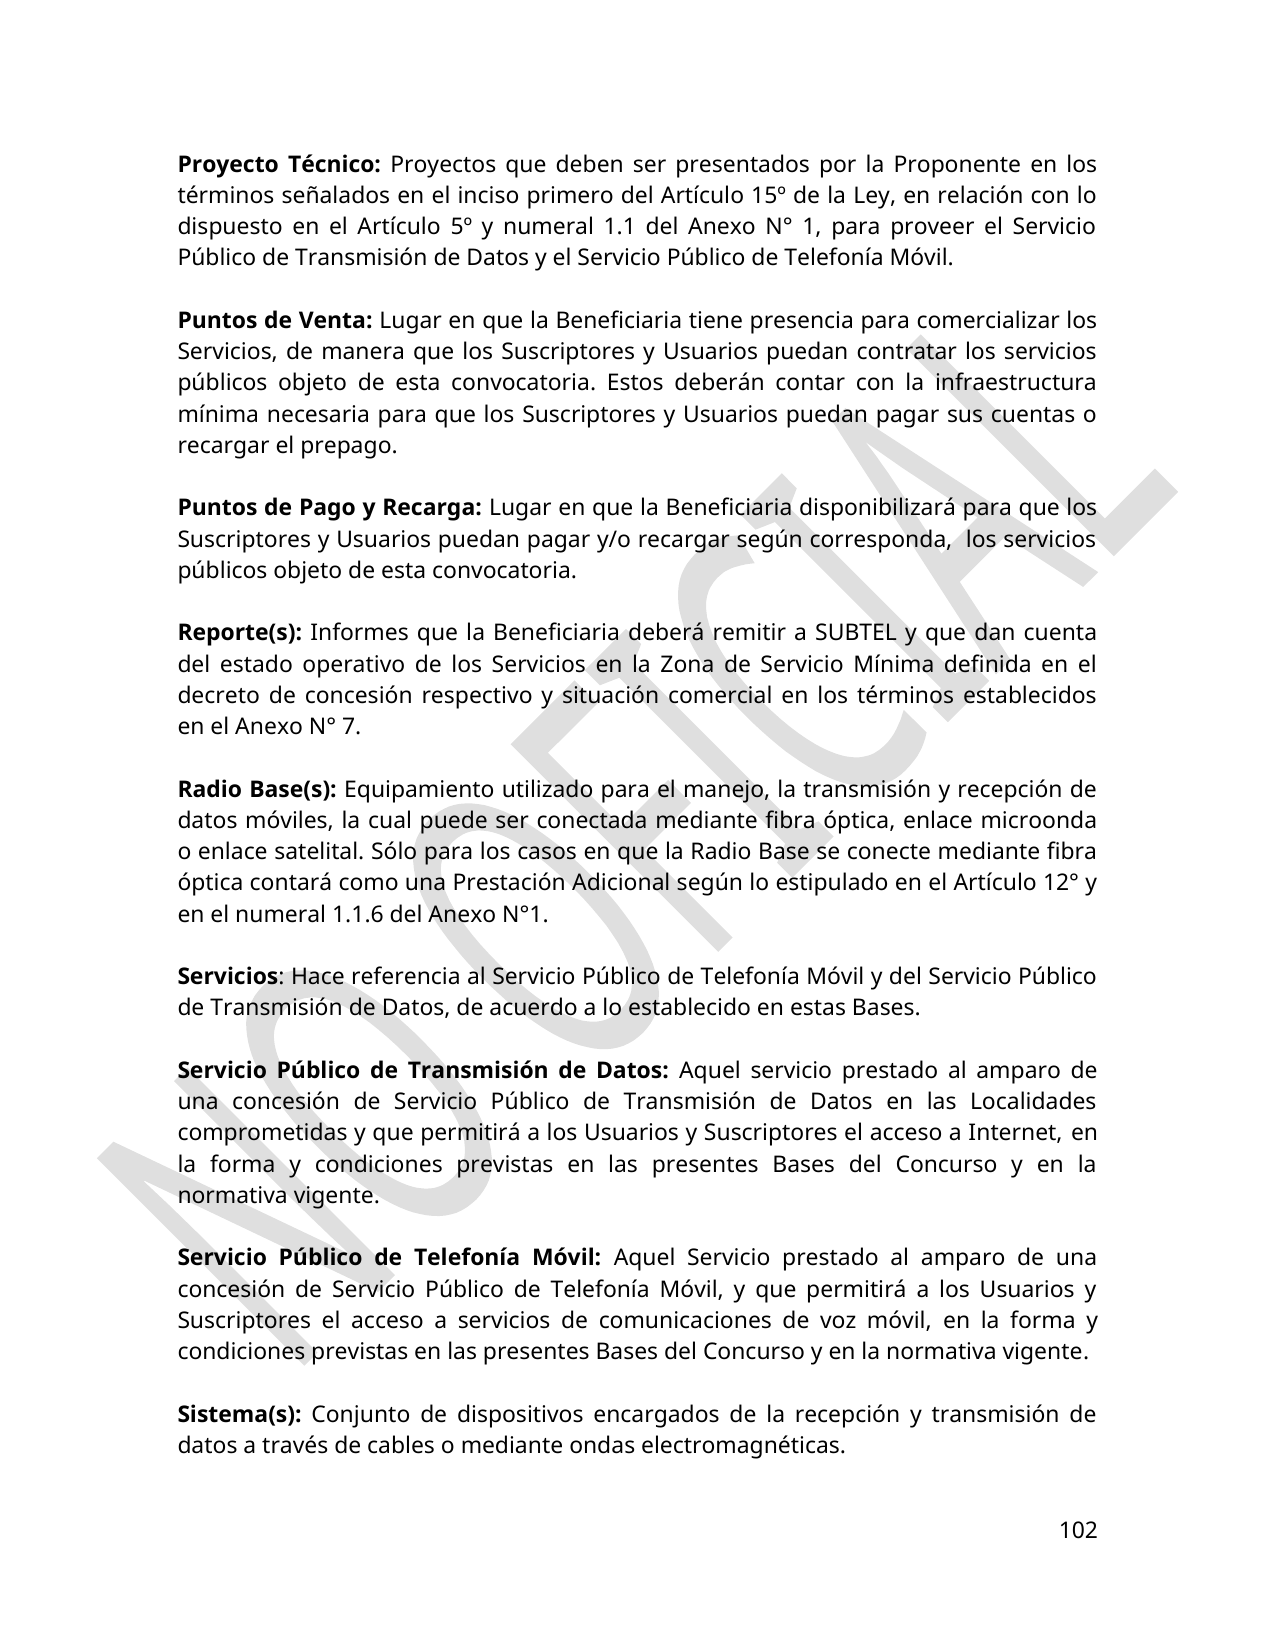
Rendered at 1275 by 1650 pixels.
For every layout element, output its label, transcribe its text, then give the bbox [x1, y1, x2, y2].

text Reporte(s): Informes que la Beneficiaria deberá remitir a SUBTEL y que dan cuenta del estado operativo de los Servicios en la Zona de Servicio Mínima definida en el decreto de concesión respectivo y situación comercial en los términos establecidos en el Anexo N° 7. [177, 616, 1098, 741]
text Sistema(s): Conjunto de dispositivos encargados de la recepción y transmisión de datos a través de cables o mediante ondas electromagnéticas. [177, 1398, 1098, 1460]
text Servicio Público de Transmisión de Datos: Aquel servicio prestado al amparo de una concesión de Servicio Público de Transmisión de Datos en las Localidades comprometidas y que permitirá a los Usuarios y Suscriptores el acceso a Internet, en la forma y condiciones previstas en las presentes Bases del Concurso y en la normativa vigente. [177, 1054, 1098, 1210]
text Radio Base(s): Equipamiento utilizado para el manejo, la transmisión y recepción de datos móviles, la cual puede ser conectada mediante fibra óptica, enlace microonda o enlace satelital. Sólo para los casos en que la Radio Base se conecte mediante fibra óptica contará como una Prestación Adicional según lo estipulado en el Artículo 12° y en el numeral 1.1.6 del Anexo N°1. [177, 773, 1098, 929]
text Puntos de Venta: Lugar en que la Beneficiaria tiene presencia para comercializar los Servicios, de manera que los Suscriptores y Usuarios puedan contratar los servicios públicos objeto de esta convocatoria. Estos deberán contar con la infraestructura mínima necesaria para que los Suscriptores y Usuarios puedan pagar sus cuentas o recargar el prepago. [177, 304, 1098, 460]
text Servicios: Hace referencia al Servicio Público de Telefonía Móvil y del Servicio Público de Transmisión de Datos, de acuerdo a lo establecido en estas Bases. [177, 960, 1098, 1023]
text Puntos de Pago y Recarga: Lugar en que la Beneficiaria disponibilizará para que los Suscriptores y Usuarios puedan pagar y/o recargar según corresponda, los servicios públicos objeto de esta convocatoria. [177, 491, 1098, 585]
text Servicio Público de Telefonía Móvil: Aquel Servicio prestado al amparo de una concesión de Servicio Público de Telefonía Móvil, y que permitirá a los Usuarios y Suscriptores el acceso a servicios de comunicaciones de voz móvil, en la forma y condiciones previstas en las presentes Bases del Concurso y en la normativa vigente. [177, 1241, 1098, 1366]
text Proyecto Técnico: Proyectos que deben ser presentados por la Proponente en los términos señalados en el inciso primero del Artículo 15º de la Ley, en relación con lo dispuesto en el Artículo 5º y numeral 1.1 del Anexo N° 1, para proveer el Servicio Público de Transmisión de Datos y el Servicio Público de Telefonía Móvil. [177, 148, 1098, 273]
